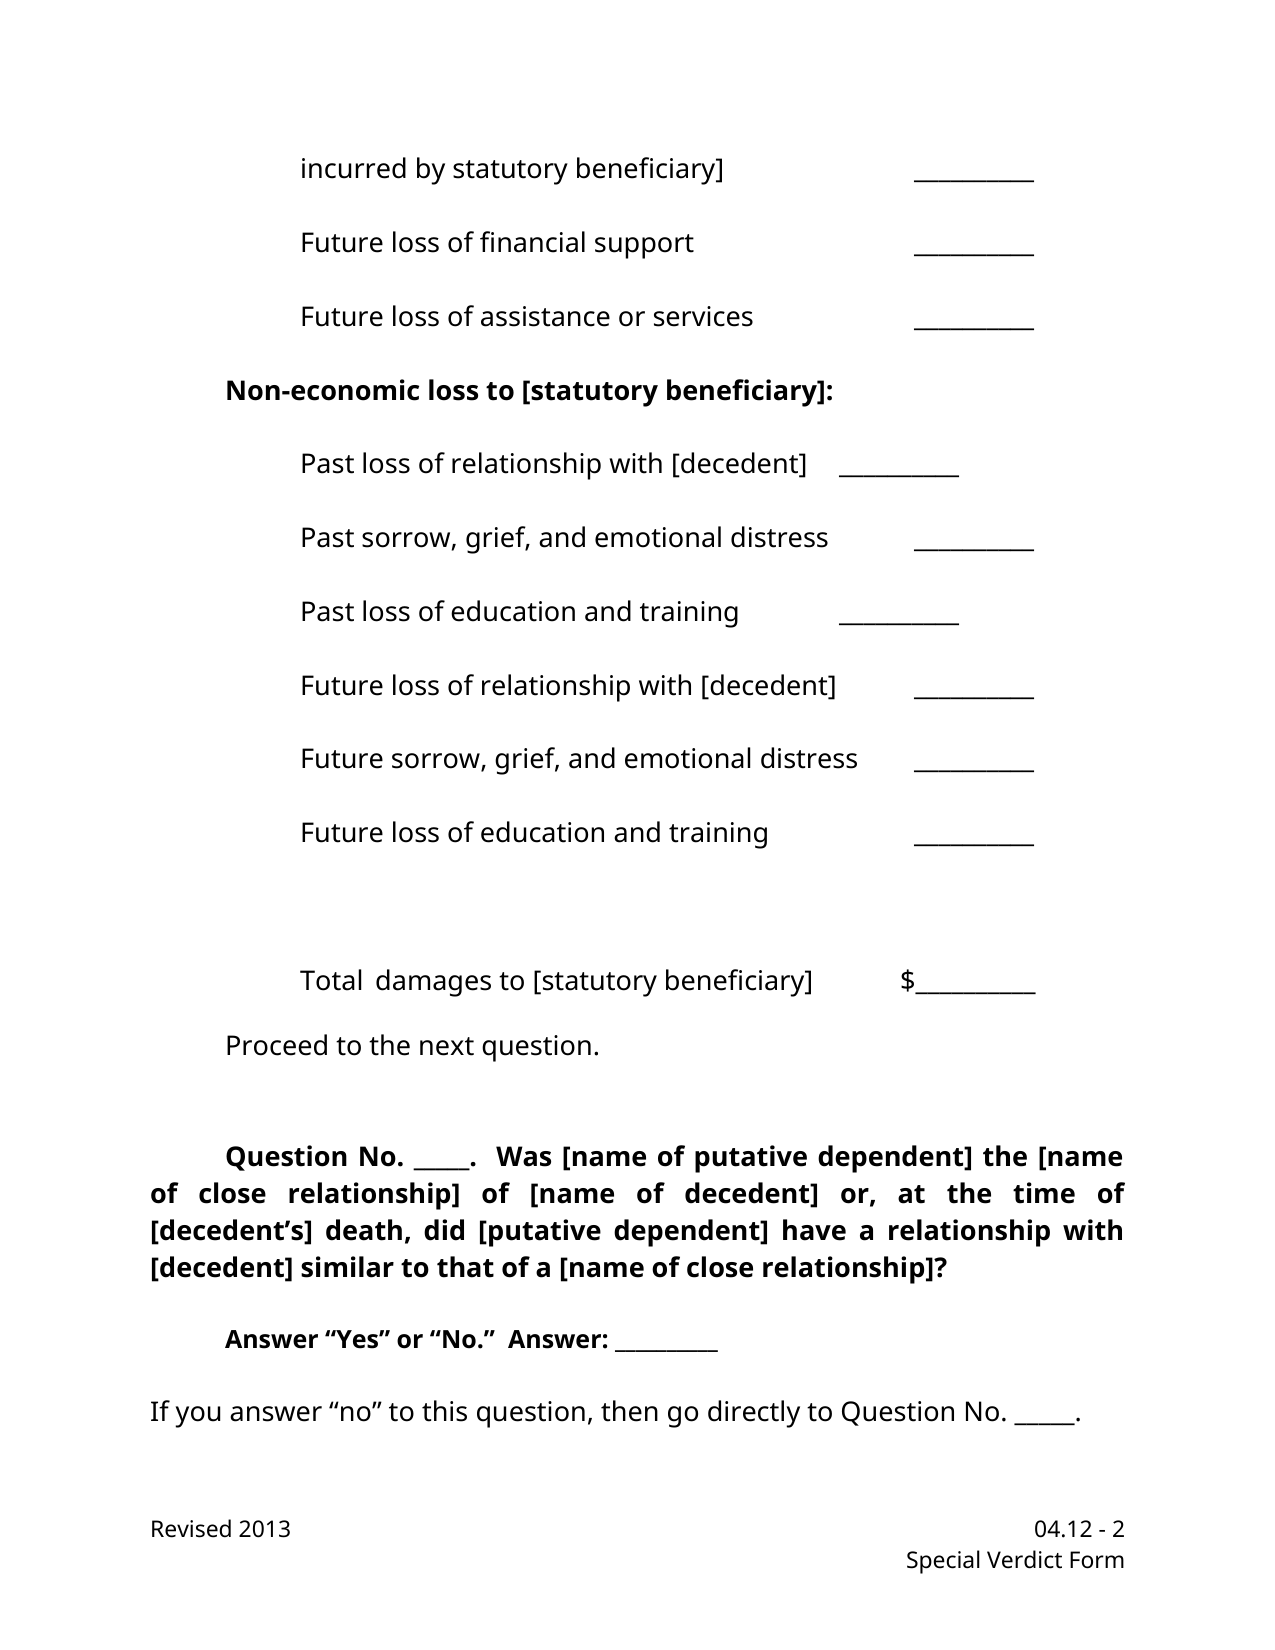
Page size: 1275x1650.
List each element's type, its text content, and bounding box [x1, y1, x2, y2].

text Proceed to the next question. [150, 1027, 1125, 1064]
text Past sorrow, grief, and emotional distress __________ [300, 519, 1125, 556]
text Future loss of education and training __________ [300, 814, 1125, 851]
text Future sorrow, grief, and emotional distress __________ [300, 740, 1125, 777]
text Future loss of assistance or services __________ [300, 297, 1125, 334]
text Answer “Yes” or “No.” Answer: __________ [150, 1322, 1125, 1356]
text If you answer “no” to this question, then go directly to Question No. _____. [150, 1393, 1125, 1430]
text Total damages to [statutory beneficiary] $__________ [300, 961, 1125, 998]
text Future loss of financial support __________ [300, 224, 1125, 261]
text Past loss of education and training __________ [300, 592, 1125, 629]
text Question No. _____. Was [name of putative dependent] the [name of close relationship] of [name of decedent] or, at the time of [decedent’s] death, did [putative dependent] have a relationship with [decedent] similar to that of a [name of close relationship]? [150, 1137, 1125, 1285]
text incurred by statutory beneficiary] __________ [225, 150, 1125, 187]
text Past loss of relationship with [decedent] __________ [300, 445, 1125, 482]
text Non-economic loss to [statutory beneficiary]: [150, 371, 1125, 408]
text Future loss of relationship with [decedent] __________ [300, 666, 1125, 703]
